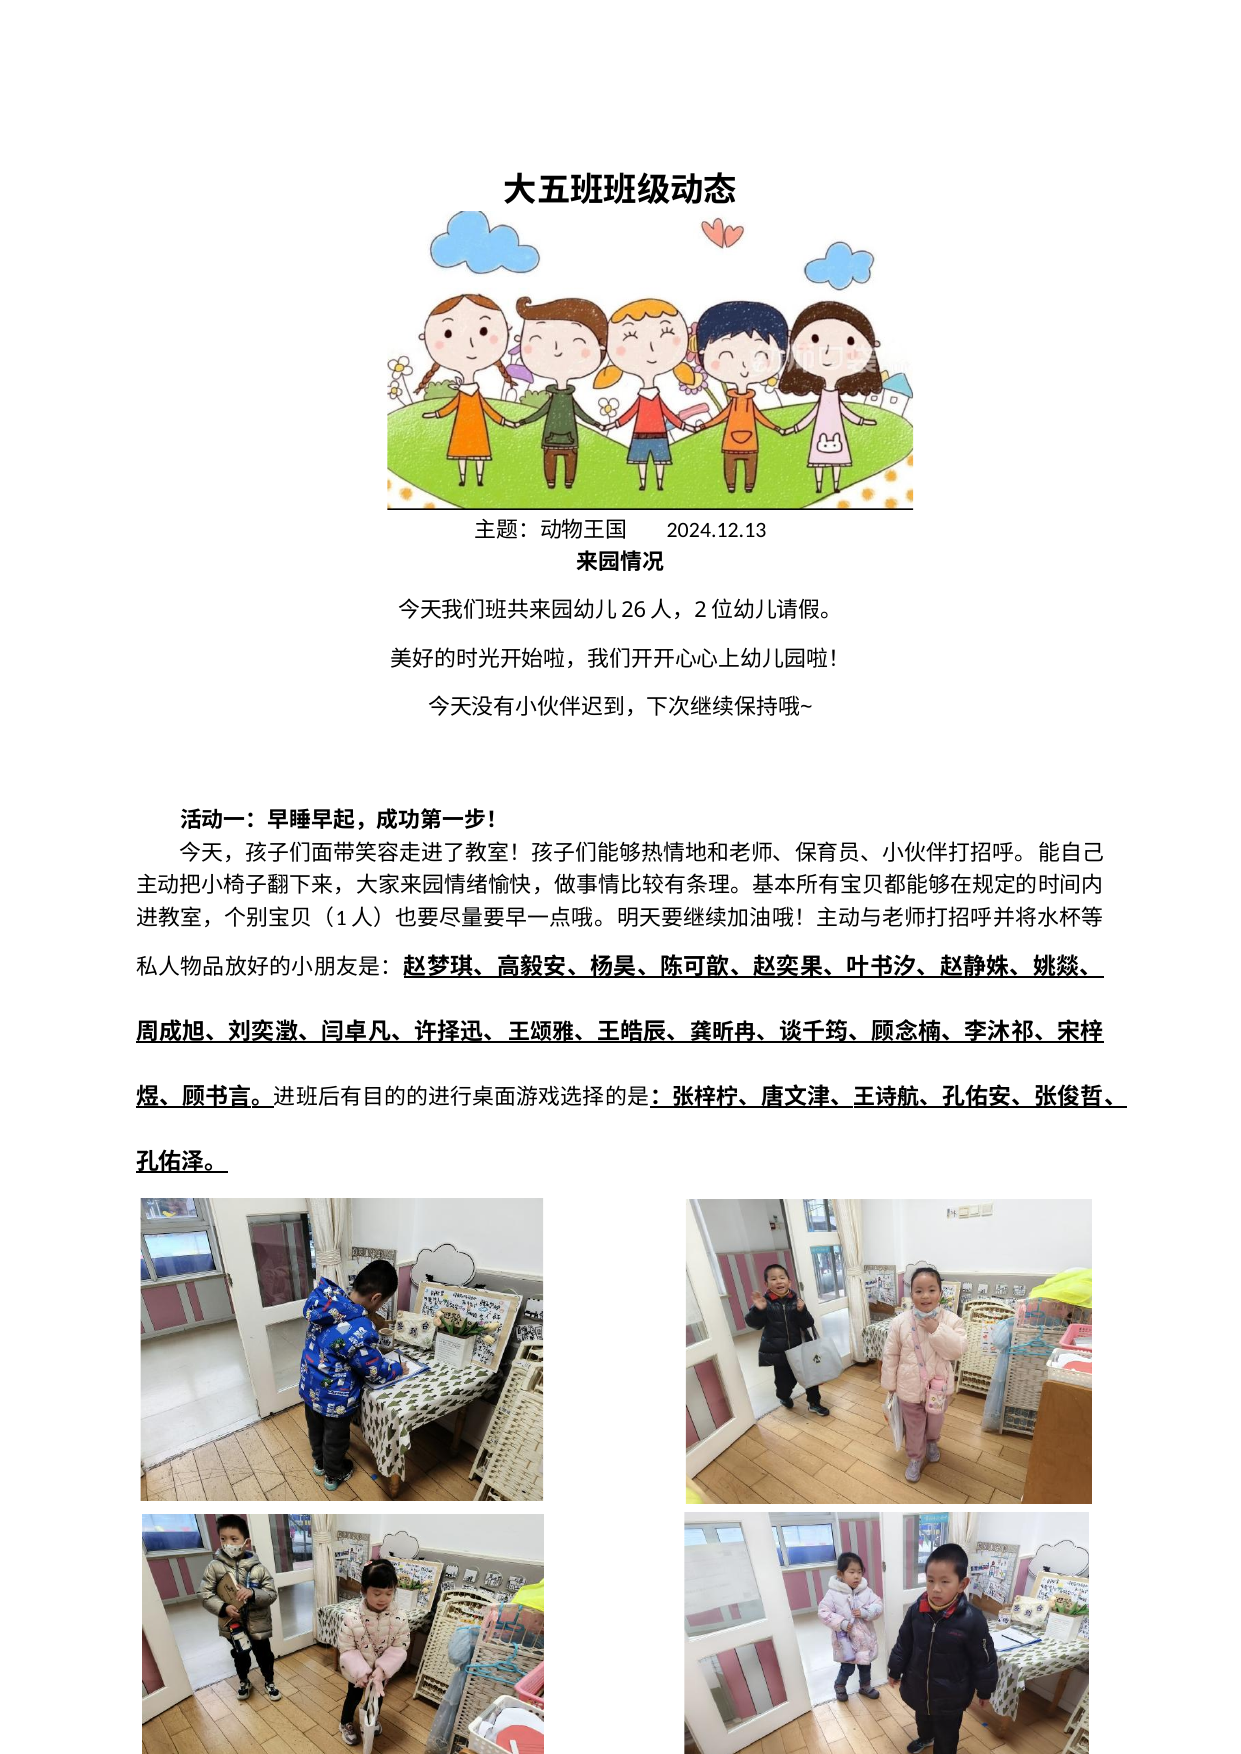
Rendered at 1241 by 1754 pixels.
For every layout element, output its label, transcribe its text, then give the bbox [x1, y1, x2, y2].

text 今天，孩子们面带笑容走进了教室！孩子们能够热情地和老师、保育员、小伙伴打招呼。能自己主动把小椅子翻下来，大家来园情绪愉快，做事情比较有条理。基本所有宝贝都能够在规定的时间内进教室，个别宝贝（1人）也要尽量要早一点哦。明天要继续加油哦！主动与老师打招呼并将水杯等私人物品放好的小朋友是：赵梦琪、高毅安、杨昊、陈可歆、赵奕果、叶书汐、赵静姝、姚燚、周成旭、刘奕澂、闫卓凡、许择迅、王颂雅、王皓辰、龚昕冉、谈千筠、顾念楠、李沐祁、宋梓煜、顾书言。进班后有目的的进行桌面游戏选择的是：张梓柠、唐文津、王诗航、孔佑安、张俊哲、孔佑泽。 [136, 1043, 1104, 1192]
picture [685, 1199, 1092, 1504]
picture [140, 1198, 544, 1501]
text 大五班班级动态 [136, 154, 1104, 219]
text 活动一：早睡早起，成功第一步！ [136, 802, 1104, 834]
text 来园情况 [136, 544, 1104, 577]
picture [684, 1512, 1089, 1754]
text 今天没有小伙伴迟到，下次继续保持哦~ [136, 689, 1104, 721]
picture [387, 211, 914, 510]
text 今天我们班共来园幼儿26人，2位幼儿请假。 [136, 592, 1104, 624]
picture [142, 1514, 544, 1754]
text 主题：动物王国 2024.12.13 [136, 512, 1104, 544]
text 美好的时光开始啦，我们开开心心上幼儿园啦！ [136, 640, 1104, 673]
text 今天，孩子们面带笑容走进了教室！孩子们能够热情地和老师、保育员、小伙伴打招呼。能自己主动把小椅子翻下来，大家来园情绪愉快，做事情比较有条理。基本所有宝贝都能够在规定的时间内进教室，个别宝贝（1人）也要尽量要早一点哦。明天要继续加油哦！主动与老师打招呼并将水杯等私人物品放好的小朋友是：赵梦琪、高毅安、杨昊、陈可歆、赵奕果、叶书汐、赵静姝、姚燚、周成旭、刘奕澂、闫卓凡、许择迅、王颂雅、王皓辰、龚昕冉、谈千筠、顾念楠、李沐祁、宋梓煜、顾书言。进班后有目的的进行桌面游戏选择的是：张梓柠、唐文津、王诗航、孔佑安、张俊哲、孔佑泽。 [136, 834, 1104, 1041]
